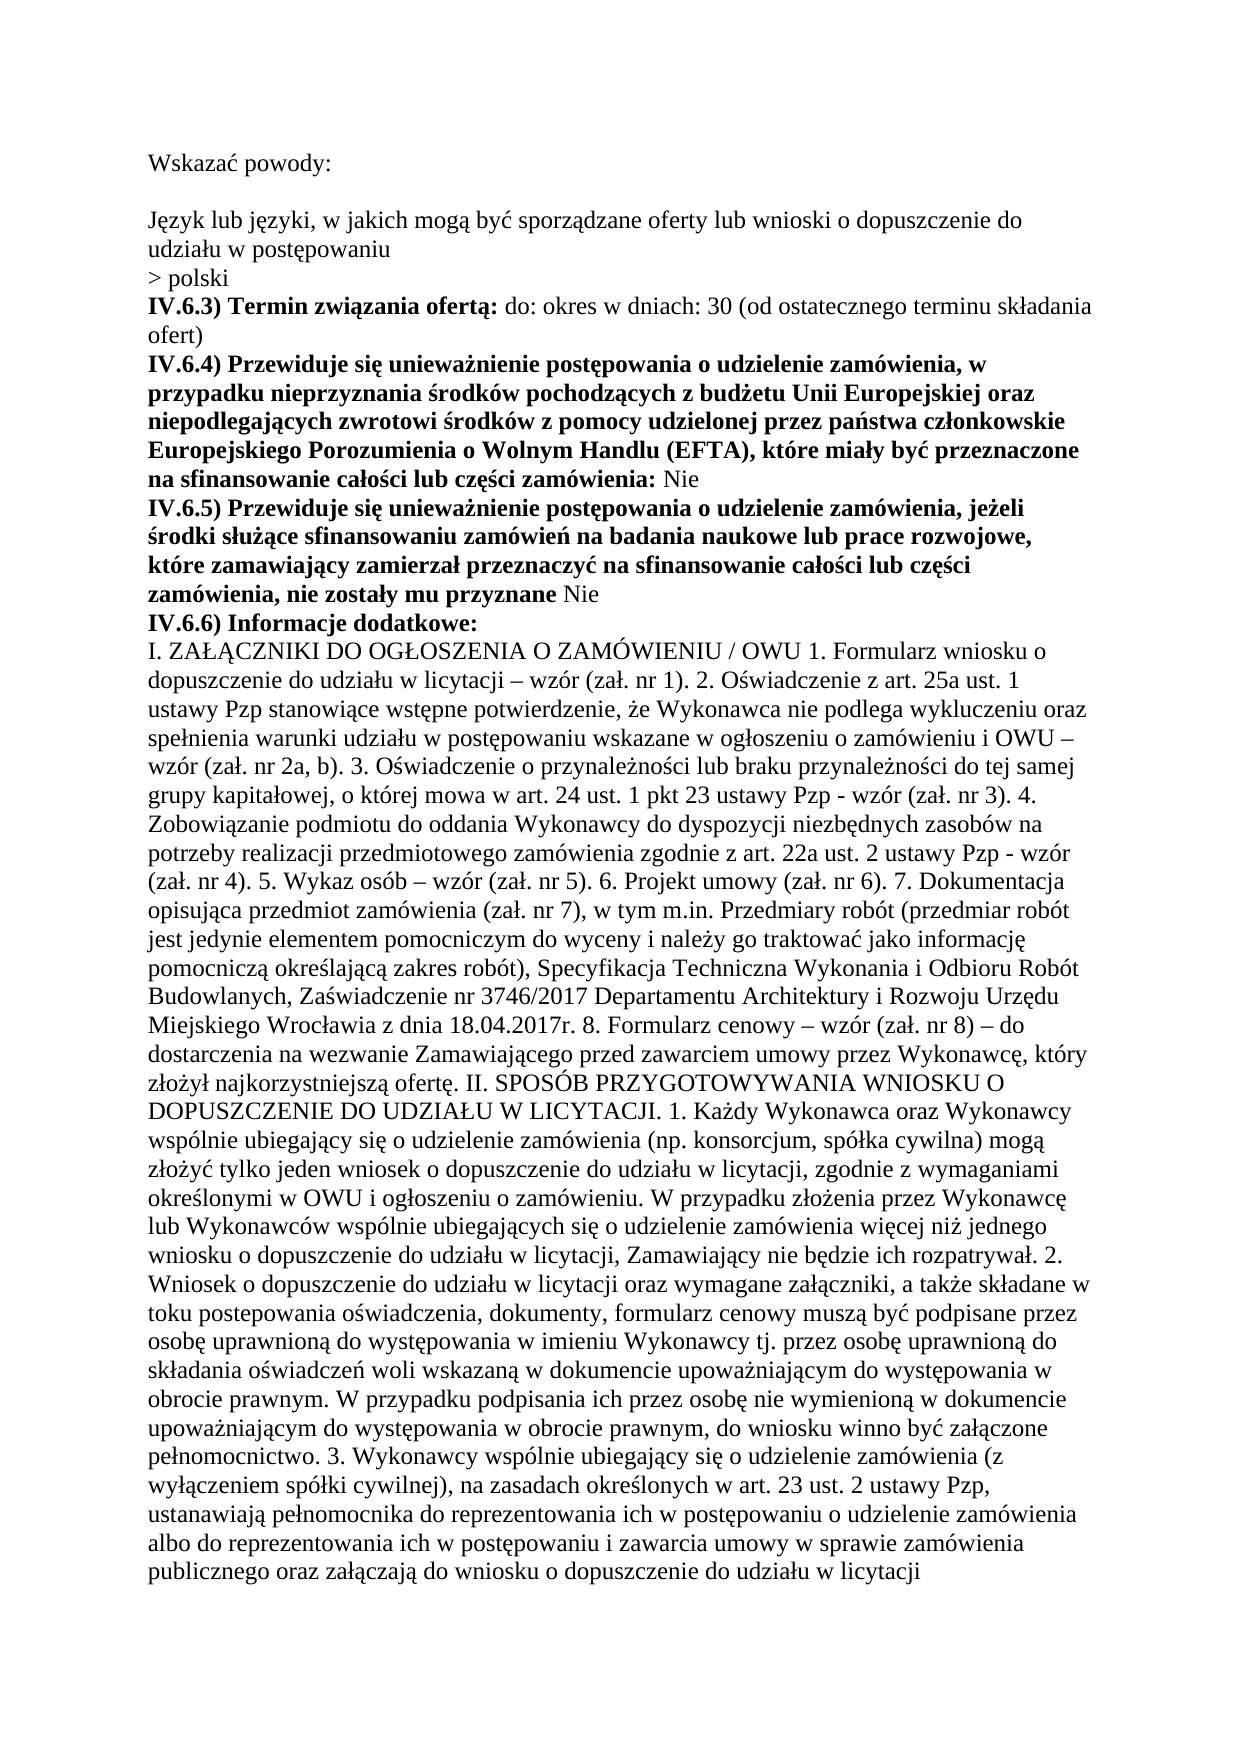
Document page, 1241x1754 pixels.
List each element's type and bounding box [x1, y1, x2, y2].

text [148, 148, 1093, 1585]
